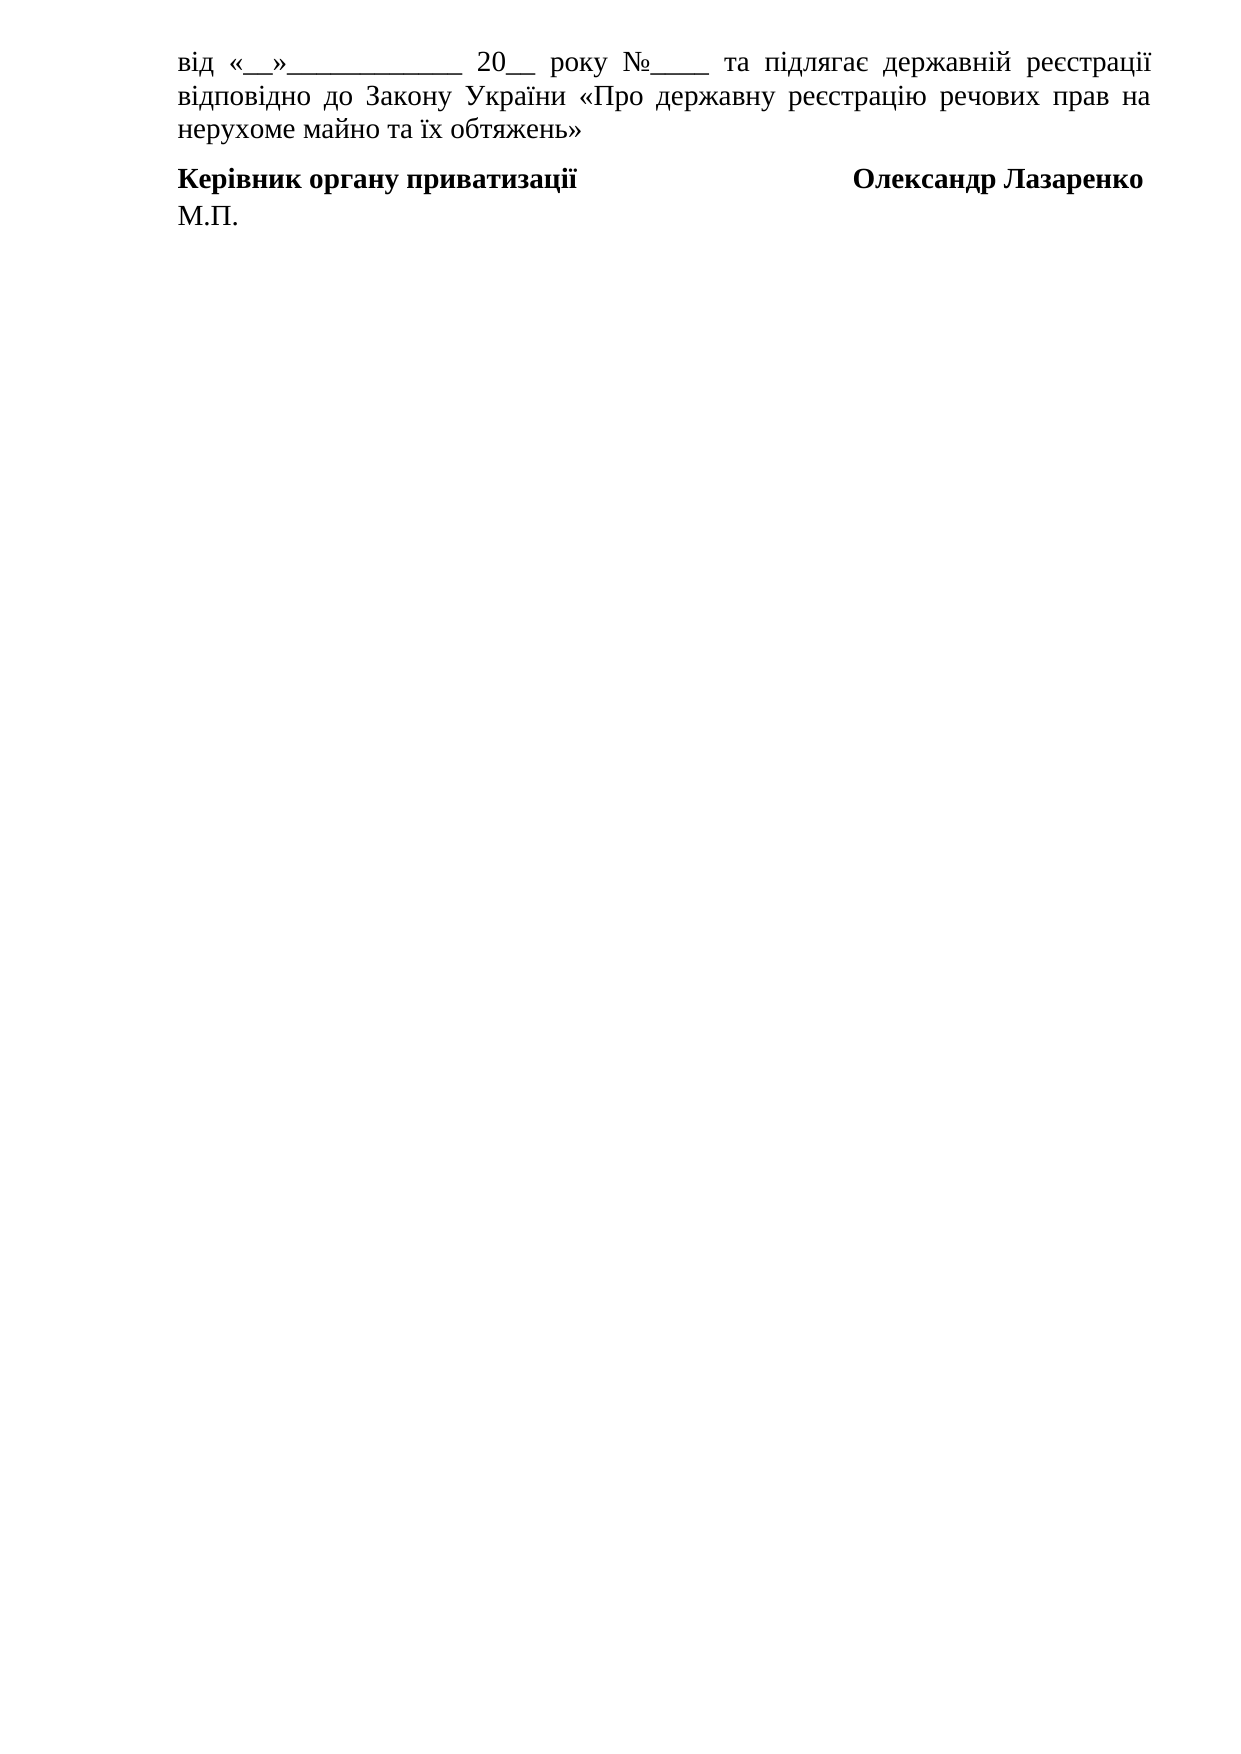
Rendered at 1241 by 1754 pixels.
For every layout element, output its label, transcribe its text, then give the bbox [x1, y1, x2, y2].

text від «__»____________ 20__ року №____ та підлягає державній реєстрації відповідно до Закону України «Про державну реєстрацію речових прав на нерухоме майно та їх обтяжень» [177, 44, 1152, 145]
text Керівник органу приватизації Олександр Лазаренко [177, 162, 1152, 195]
text М.П. [177, 198, 1152, 231]
